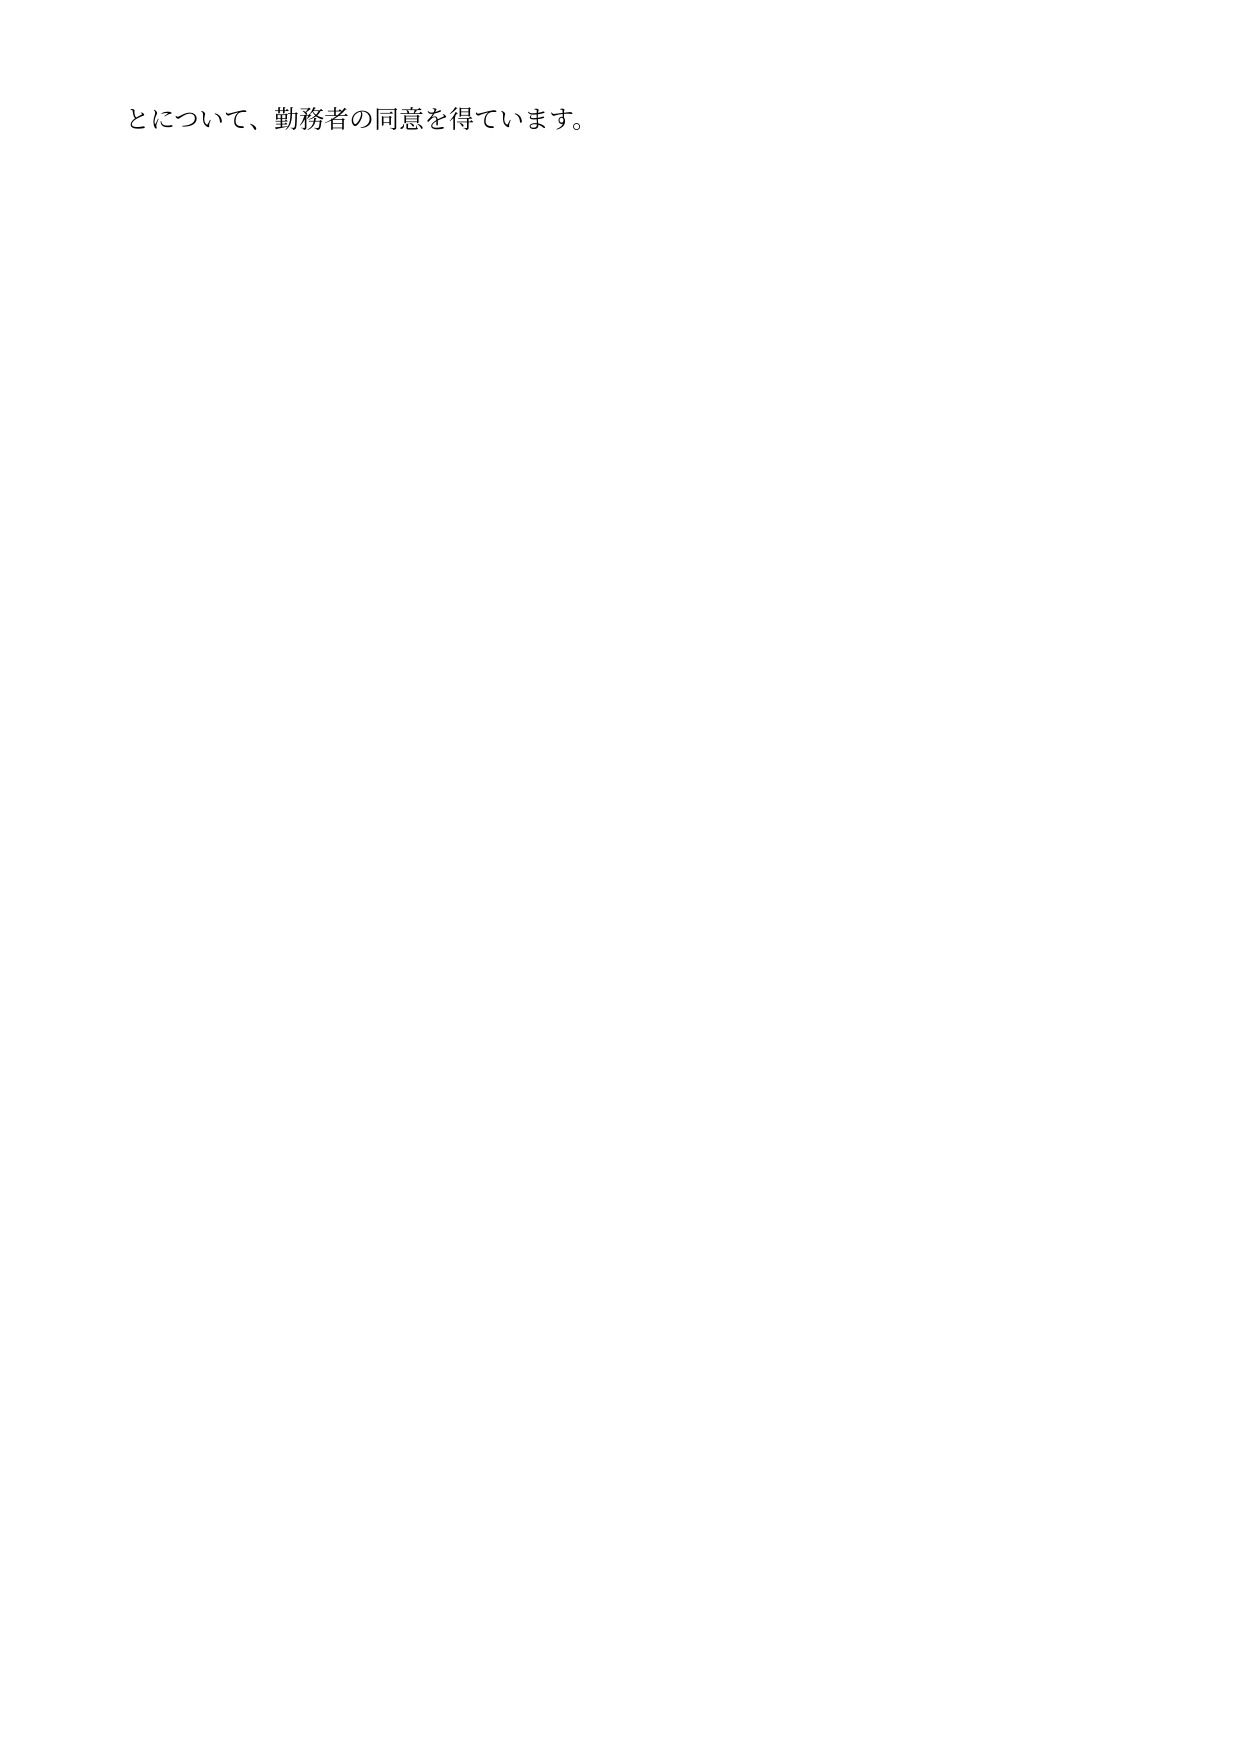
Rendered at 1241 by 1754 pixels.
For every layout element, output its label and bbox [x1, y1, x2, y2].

text [125, 98, 1115, 136]
